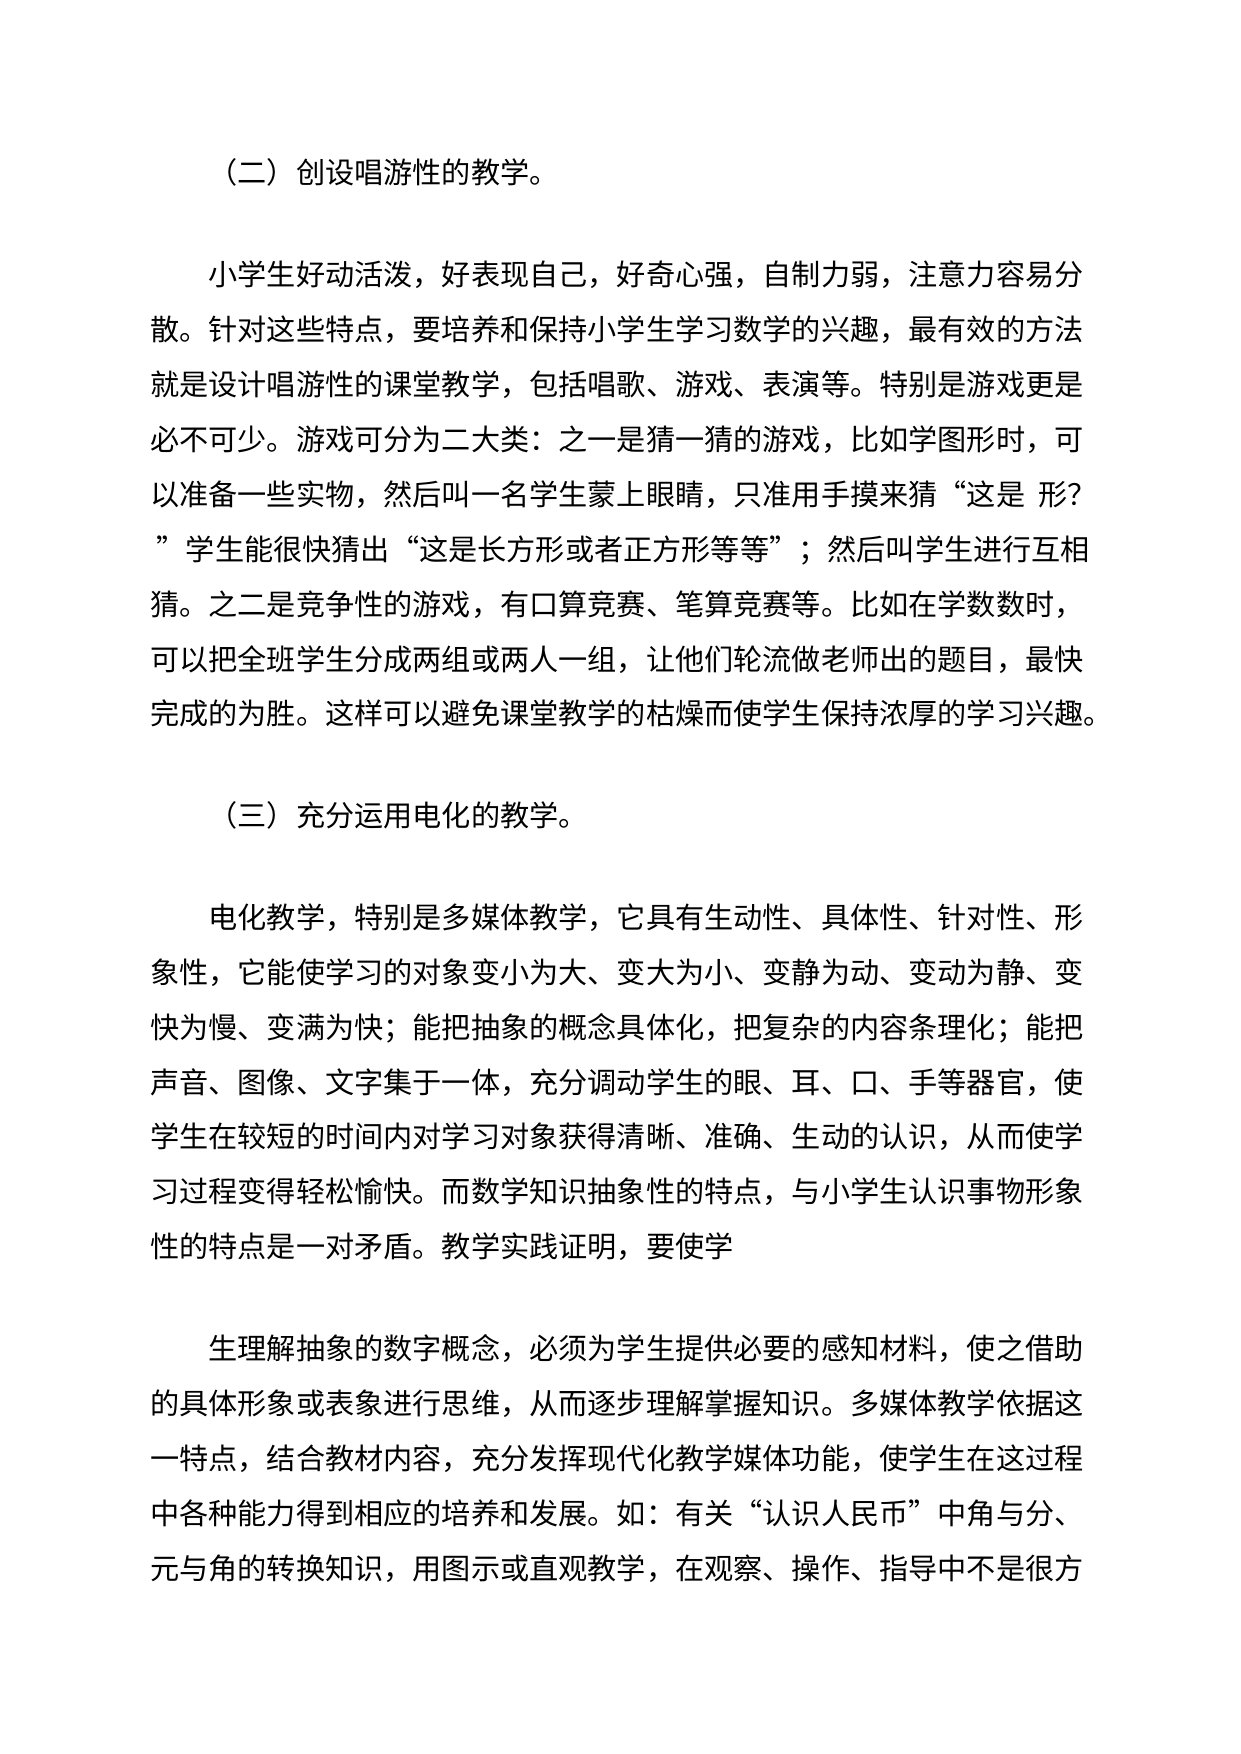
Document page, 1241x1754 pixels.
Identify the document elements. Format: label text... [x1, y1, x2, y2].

text 电化教学，特别是多媒体教学，它具有生动性、具体性、针对性、形象性，它能使学习的对象变小为大、变大为小、变静为动、变动为静、变快为慢、变满为快；能把抽象的概念具体化，把复杂的内容条理化；能把声音、图像、文字集于一体，充分调动学生的眼、耳、口、手等器官，使学生在较短的时间内对学习对象获得清晰、准确、生动的认识，从而使学习过程变得轻松愉快。而数学知识抽象性的特点，与小学生认识事物形象性的特点是一对矛盾。教学实践证明，要使学 [150, 894, 1090, 1266]
text （三）充分运用电化的教学。 [150, 793, 1090, 835]
text 小学生好动活泼，好表现自己，好奇心强，自制力弱，注意力容易分散。针对这些特点，要培养和保持小学生学习数学的兴趣，最有效的方法就是设计唱游性的课堂教学，包括唱歌、游戏、表演等。特别是游戏更是必不可少。游戏可分为二大类：之一是猜一猜的游戏，比如学图形时，可以准备一些实物，然后叫一名学生蒙上眼睛，只准用手摸来猜“这是 形？ ”学生能很快猜出“这是长方形或者正方形等等”；然后叫学生进行互相猜。之二是竞争性的游戏，有口算竞赛、笔算竞赛等。比如在学数数时，可以把全班学生分成两组或两人一组，让他们轮流做老师出的题目，最快完成的为胜。这样可以避免课堂教学的枯燥而使学生保持浓厚的学习兴趣。 [150, 252, 1090, 733]
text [150, 1326, 1090, 1587]
text （二）创设唱游性的教学。 [150, 150, 1090, 192]
